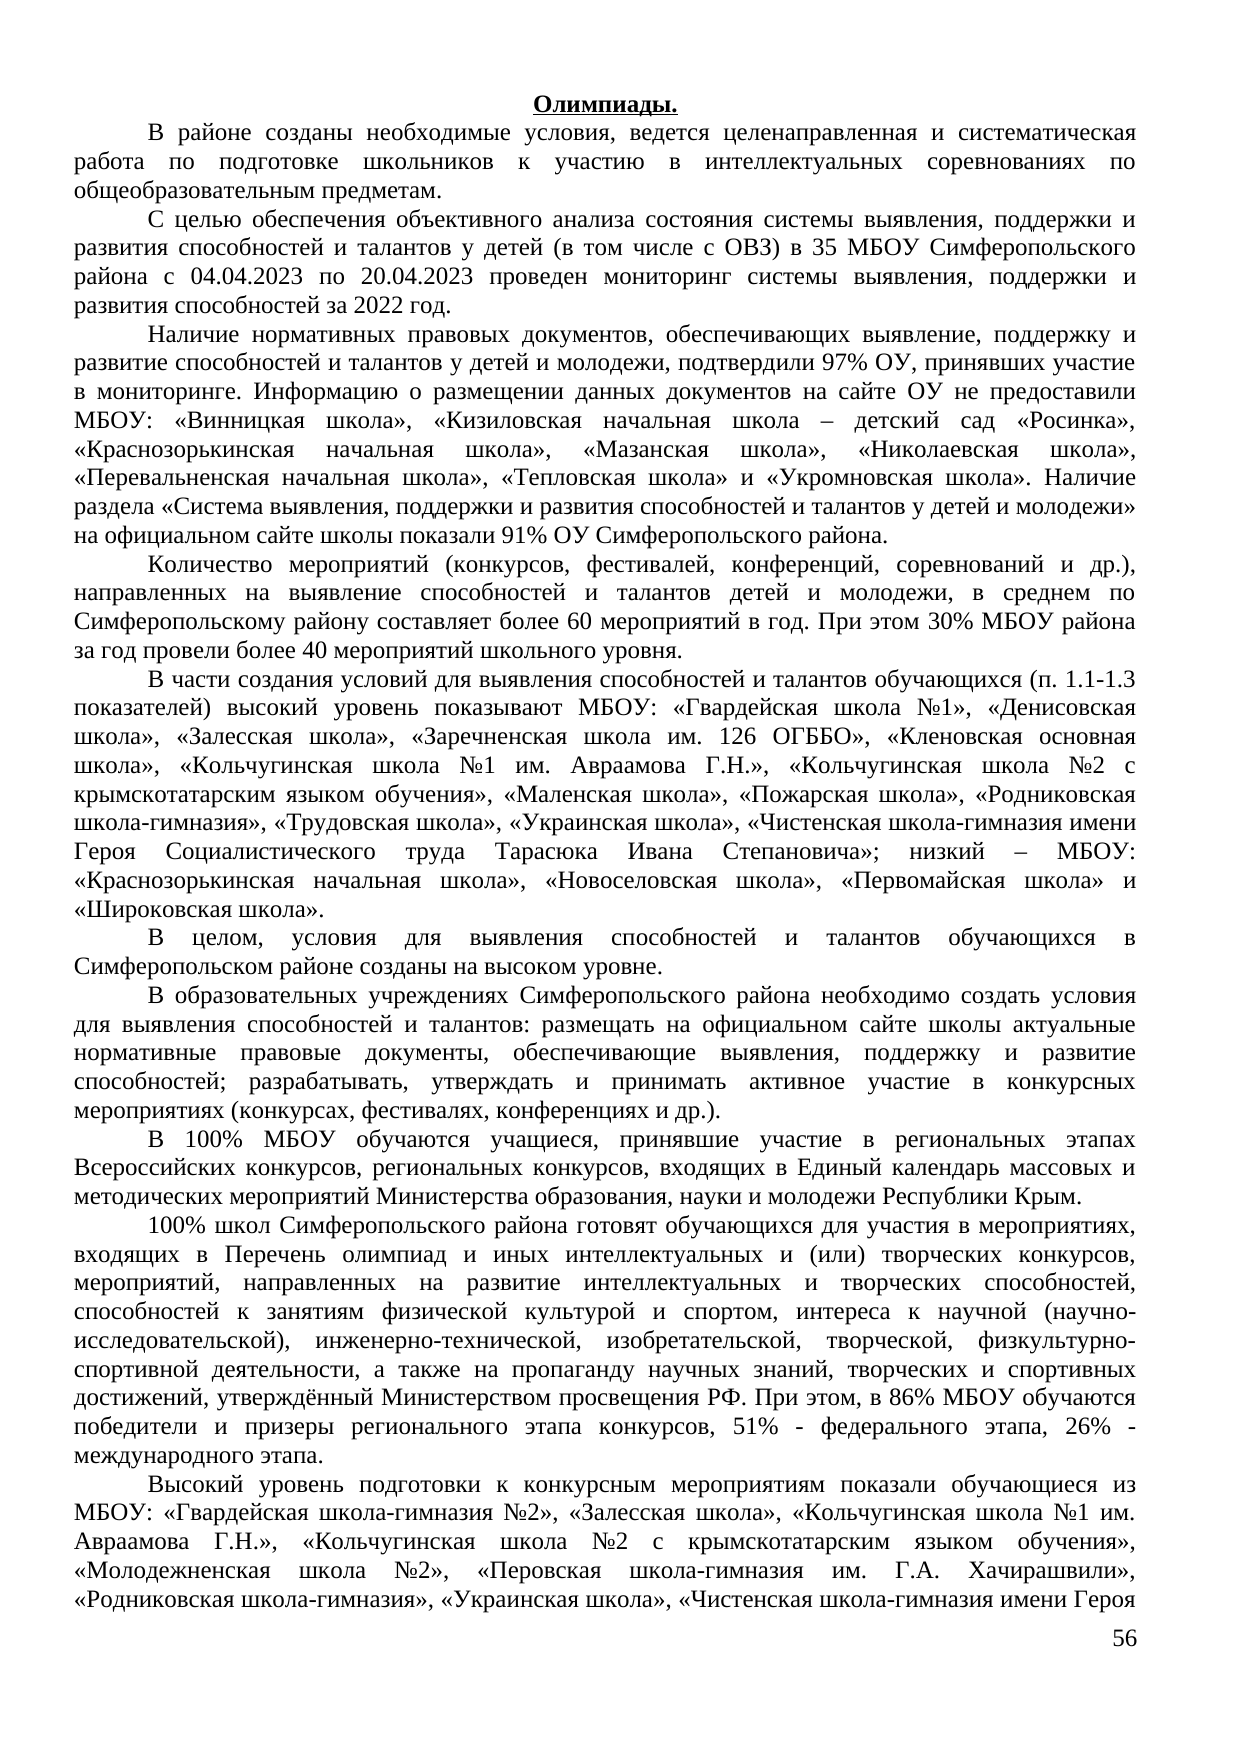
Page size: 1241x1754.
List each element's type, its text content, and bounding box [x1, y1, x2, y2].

text Олимпиады. [74, 89, 1137, 117]
text В части создания условий для выявления способностей и талантов обучающихся (п. 1.1-1.3 показателей) высокий уровень показывают МБОУ: «Гвардейская школа №1», «Денисовская школа», «Залесская школа», «Заречненская школа им. 126 ОГББО», «Кленовская основная школа», «Кольчугинская школа №1 им. Авраамова Г.Н.», «Кольчугинская школа №2 с крымскотатарским языком обучения», «Маленская школа», «Пожарская школа», «Родниковская школа-гимназия», «Трудовская школа», «Украинская школа», «Чистенская школа-гимназия имени Героя Социалистического труда Тарасюка Ивана Степановича»; низкий – МБОУ: «Краснозорькинская начальная школа», «Новоселовская школа», «Первомайская школа» и «Широковская школа». [74, 664, 1137, 922]
text В 100% МБОУ обучаются учащиеся, принявшие участие в региональных этапах Всероссийских конкурсов, региональных конкурсов, входящих в Единый календарь массовых и методических мероприятий Министерства образования, науки и молодежи Республики Крым. [74, 1124, 1137, 1210]
text В целом, условия для выявления способностей и талантов обучающихся в Симферопольском районе созданы на высоком уровне. [74, 922, 1137, 980]
text 100% школ Симферопольского района готовят обучающихся для участия в мероприятиях, входящих в Перечень олимпиад и иных интеллектуальных и (или) творческих конкурсов, мероприятий, направленных на развитие интеллектуальных и творческих способностей, способностей к занятиям физической культурой и спортом, интереса к научной (научно-исследовательской), инженерно-технической, изобретательской, творческой, физкультурно-спортивной деятельности, а также на пропаганду научных знаний, творческих и спортивных достижений, утверждённый Министерством просвещения РФ. При этом, в 86% МБОУ обучаются победители и призеры регионального этапа конкурсов, 51% - федерального этапа, 26% - международного этапа. [74, 1210, 1137, 1469]
text В районе созданы необходимые условия, ведется целенаправленная и систематическая работа по подготовке школьников к участию в интеллектуальных соревнованиях по общеобразовательным предметам. [74, 117, 1137, 204]
text С целью обеспечения объективного анализа состояния системы выявления, поддержки и развития способностей и талантов у детей (в том числе с ОВЗ) в 35 МБОУ Симферопольского района с 04.04.2023 по 20.04.2023 проведен мониторинг системы выявления, поддержки и развития способностей за 2022 год. [74, 204, 1137, 319]
text Количество мероприятий (конкурсов, фестивалей, конференций, соревнований и др.), направленных на выявление способностей и талантов детей и молодежи, в среднем по Симферопольскому району составляет более 60 мероприятий в год. При этом 30% МБОУ района за год провели более 40 мероприятий школьного уровня. [74, 549, 1137, 664]
text Наличие нормативных правовых документов, обеспечивающих выявление, поддержку и развитие способностей и талантов у детей и молодежи, подтвердили 97% ОУ, принявших участие в мониторинге. Информацию о размещении данных документов на сайте ОУ не предоставили МБОУ: «Винницкая школа», «Кизиловская начальная школа – детский сад «Росинка», «Краснозорькинская начальная школа», «Мазанская школа», «Николаевская школа», «Перевальненская начальная школа», «Тепловская школа» и «Укромновская школа». Наличие раздела «Система выявления, поддержки и развития способностей и талантов у детей и молодежи» на официальном сайте школы показали 91% ОУ Симферопольского района. [74, 319, 1137, 549]
text В образовательных учреждениях Симферопольского района необходимо создать условия для выявления способностей и талантов: размещать на официальном сайте школы актуальные нормативные правовые документы, обеспечивающие выявления, поддержку и развитие способностей; разрабатывать, утверждать и принимать активное участие в конкурсных мероприятиях (конкурсах, фестивалях, конференциях и др.). [74, 980, 1137, 1124]
